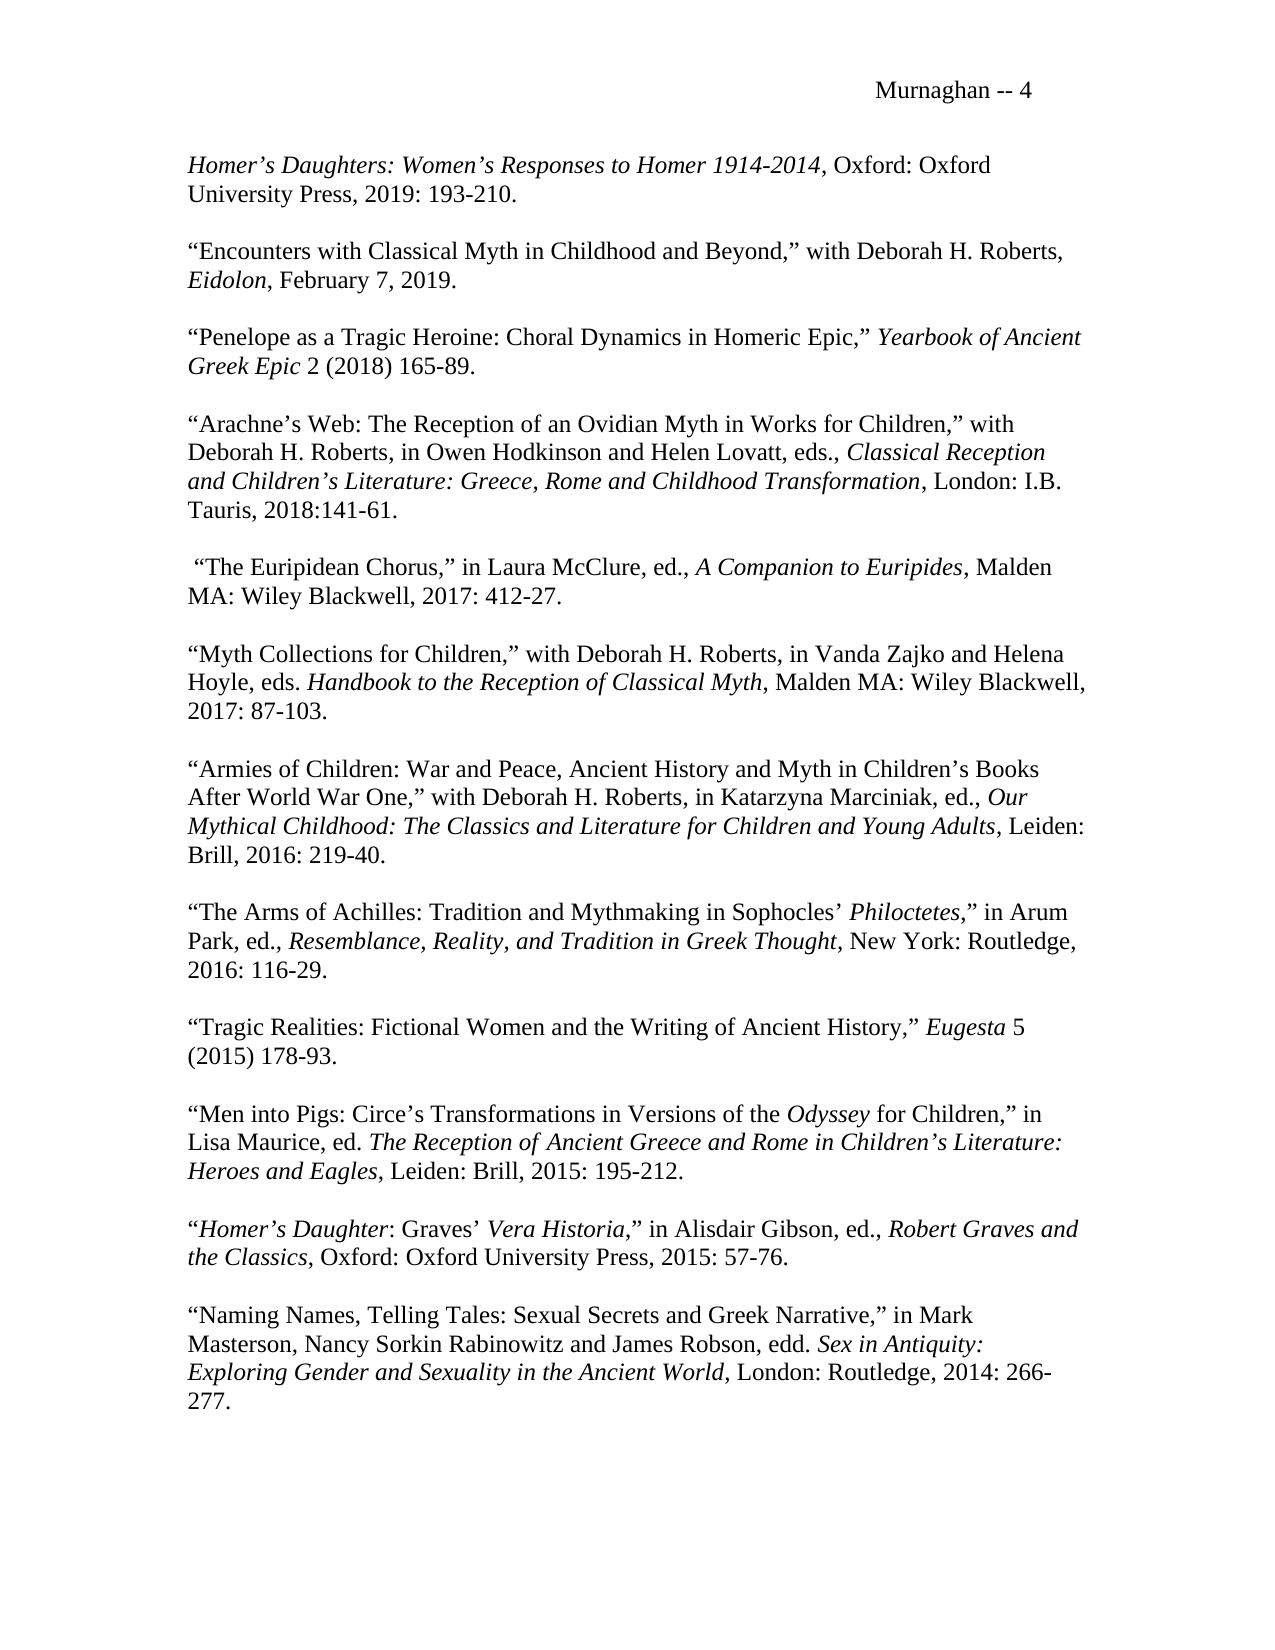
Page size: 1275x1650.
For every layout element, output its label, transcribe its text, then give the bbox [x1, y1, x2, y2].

text “Armies of Children: War and Peace, Ancient History and Myth in Children’s Books After World War One,” with Deborah H. Roberts, in Katarzyna Marciniak, ed., Our Mythical Childhood: The Classics and Literature for Children and Young Adults, Leiden: Brill, 2016: 219-40. [187, 754, 1087, 869]
text “The Arms of Achilles: Tradition and Mythmaking in Sophocles’ Philoctetes,” in Arum Park, ed., Resemblance, Reality, and Tradition in Greek Thought, New York: Routledge, 2016: 116-29. [187, 897, 1087, 984]
text “Penelope as a Tragic Heroine: Choral Dynamics in Homeric Epic,” Yearbook of Ancient Greek Epic 2 (2018) 165-89. [187, 322, 1087, 380]
text “Naming Names, Telling Tales: Sexual Secrets and Greek Narrative,” in Mark Masterson, Nancy Sorkin Rabinowitz and James Robson, edd. Sex in Antiquity: Exploring Gender and Sexuality in the Ancient World, London: Routledge, 2014: 266-277. [187, 1300, 1087, 1415]
text “Arachne’s Web: The Reception of an Ovidian Myth in Works for Children,” with Deborah H. Roberts, in Owen Hodkinson and Helen Lovatt, eds., Classical Reception and Children’s Literature: Greece, Rome and Childhood Transformation, London: I.B. Tauris, 2018:141-61. [187, 409, 1087, 524]
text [187, 150, 1087, 207]
text “Tragic Realities: Fictional Women and the Writing of Ancient History,” Eugesta 5 (2015) 178-93. [187, 1012, 1087, 1070]
text “The Euripidean Chorus,” in Laura McClure, ed., A Companion to Euripides, Malden MA: Wiley Blackwell, 2017: 412-27. [187, 552, 1087, 610]
text “Encounters with Classical Myth in Childhood and Beyond,” with Deborah H. Roberts, Eidolon, February 7, 2019. [187, 236, 1087, 294]
text “Myth Collections for Children,” with Deborah H. Roberts, in Vanda Zajko and Helena Hoyle, eds. Handbook to the Reception of Classical Myth, Malden MA: Wiley Blackwell, 2017: 87-103. [187, 639, 1087, 725]
text “Homer’s Daughter: Graves’ Vera Historia,” in Alisdair Gibson, ed., Robert Graves and the Classics, Oxford: Oxford University Press, 2015: 57-76. [187, 1214, 1087, 1271]
text “Men into Pigs: Circe’s Transformations in Versions of the Odyssey for Children,” in Lisa Maurice, ed. The Reception of Ancient Greece and Rome in Children’s Literature: Heroes and Eagles, Leiden: Brill, 2015: 195-212. [187, 1099, 1087, 1185]
